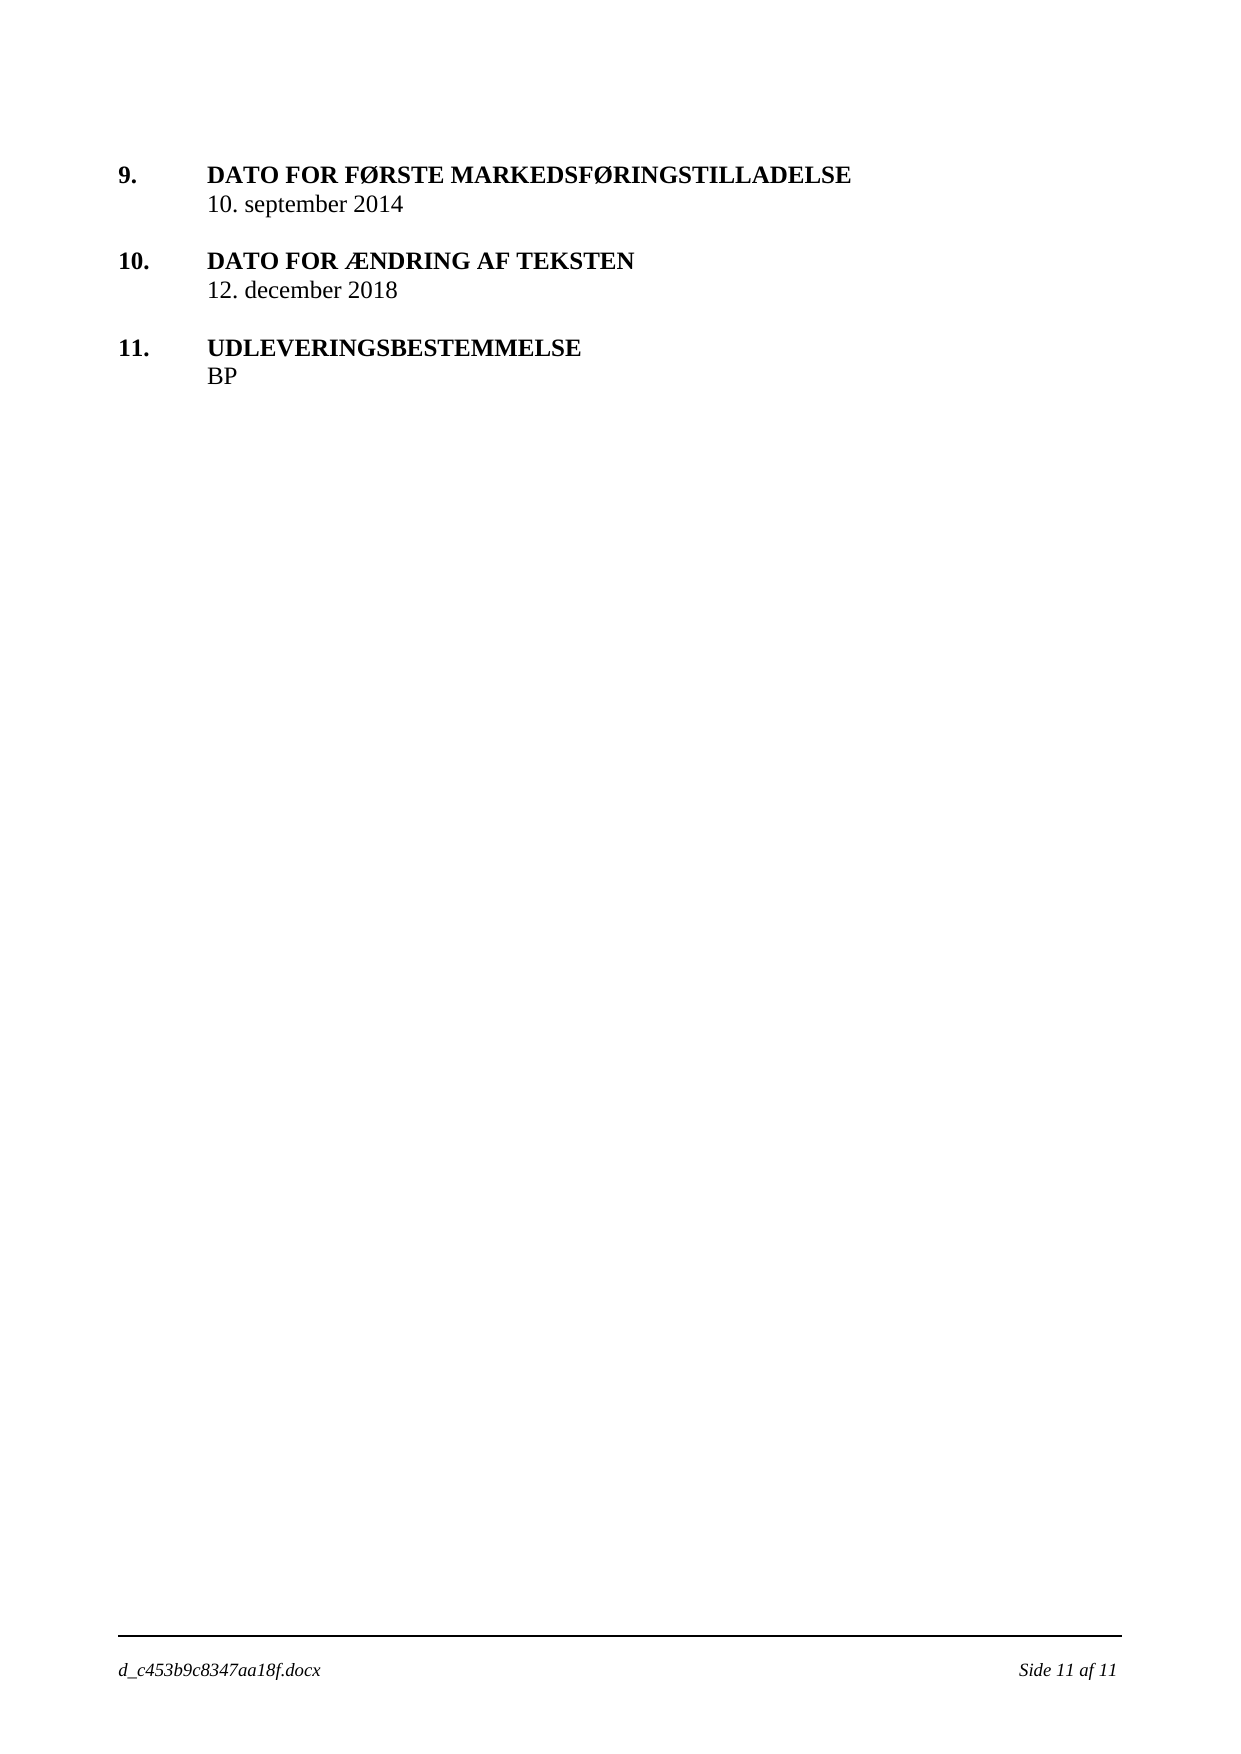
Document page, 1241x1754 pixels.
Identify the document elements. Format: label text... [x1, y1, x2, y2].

text 10. DATO FOR ÆNDRING AF TEKSTEN [118, 246, 1122, 275]
text 10. september 2014 [118, 189, 1122, 218]
text 12. december 2018 [118, 275, 1122, 304]
text BP [118, 361, 1122, 390]
text 9. DATO FOR FØRSTE MARKEDSFØRINGSTILLADELSE [118, 160, 1122, 189]
text 11. UDLEVERINGSBESTEMMELSE [118, 333, 1122, 361]
